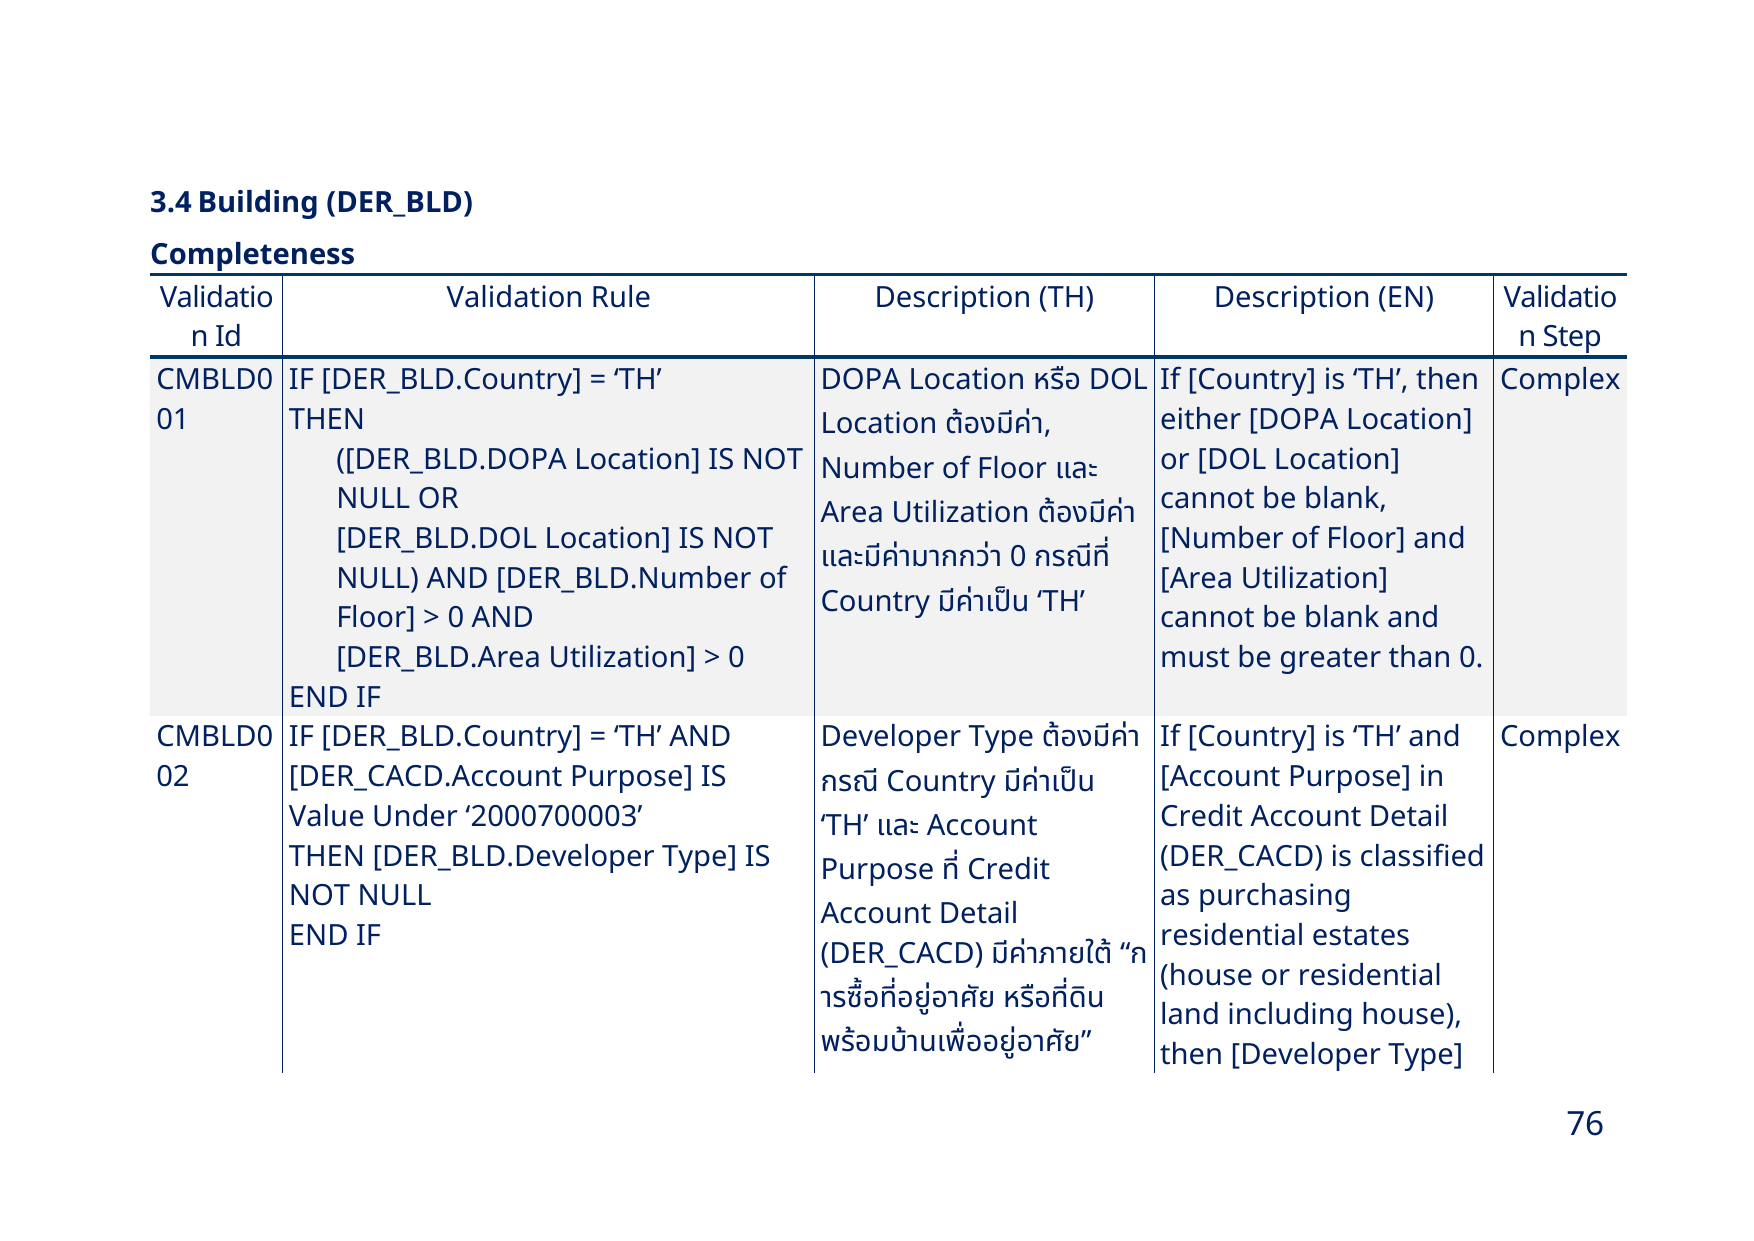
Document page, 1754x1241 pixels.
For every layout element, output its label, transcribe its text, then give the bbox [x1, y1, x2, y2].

text Completeness [150, 233, 1604, 273]
table_cell Complex [1494, 716, 1627, 1073]
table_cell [1155, 716, 1493, 1073]
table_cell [815, 716, 1154, 1073]
table_header Validation Rule [283, 276, 814, 355]
table_cell Complex [1494, 359, 1627, 716]
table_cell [283, 716, 814, 1073]
table_header Validation Id [150, 276, 282, 355]
table_header Description (EN) [1155, 276, 1493, 355]
table_cell CMBLD001 [150, 359, 282, 716]
table_cell DOPA Location หรือ DOL Location ต้องมีค่า, Number of Floor และ Area Utilization ต้องมีค่า และมีค่ามากกว่า 0 กรณีที่ Country มีค่าเป็น ‘TH’ [815, 359, 1154, 716]
table_header Validation Step [1494, 276, 1627, 355]
subtitle Building (DER_BLD) [150, 181, 1604, 221]
table_cell CMBLD002 [150, 716, 282, 1073]
table_header Description (TH) [815, 276, 1154, 355]
table_cell If [Country] is ‘TH’, then either [DOPA Location] or [DOL Location] cannot be blank, [Number of Floor] and [Area Utilization] cannot be blank and must be greater than 0. [1155, 359, 1493, 716]
table_cell IF [DER_BLD.Country] = ‘TH’ THEN ([DER_BLD.DOPA Location] IS NOT NULL OR [DER_BLD.DOL Location] IS NOT NULL) AND [DER_BLD.Number of Floor] > 0 AND [DER_BLD.Area Utilization] > 0 END IF [283, 359, 814, 716]
